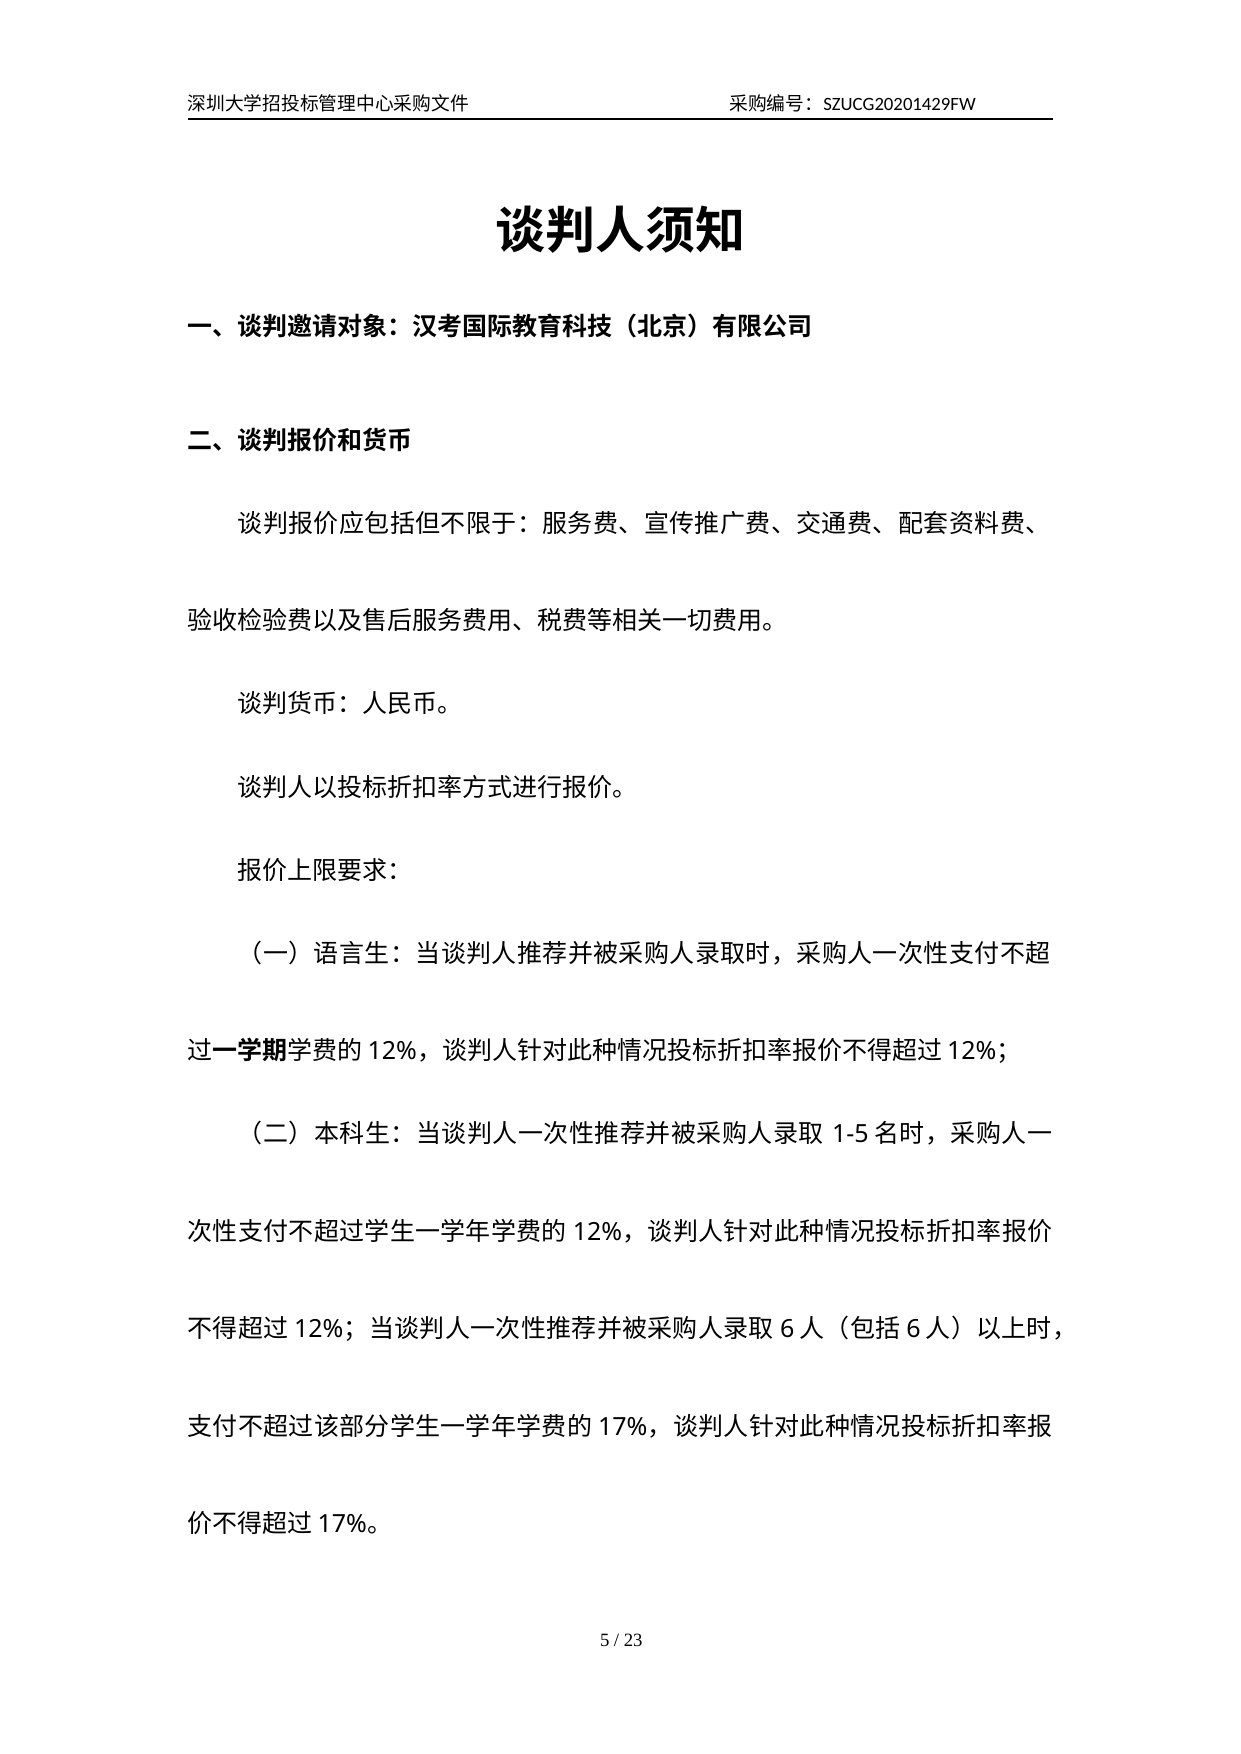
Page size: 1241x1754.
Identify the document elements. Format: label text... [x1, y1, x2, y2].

text 谈判人须知 [187, 178, 1053, 276]
text 二、谈判报价和货币 [187, 406, 1053, 471]
text 报价上限要求： [187, 836, 1053, 901]
text 一、谈判邀请对象：汉考国际教育科技（北京）有限公司 [187, 292, 1053, 357]
text （一）语言生：当谈判人推荐并被采购人录取时，采购人一次性支付不超过一学期学费的12%，谈判人针对此种情况投标折扣率报价不得超过12%； [187, 919, 1053, 1081]
text 谈判人以投标折扣率方式进行报价。 [187, 753, 1053, 818]
text （二）本科生：当谈判人一次性推荐并被采购人录取1-5名时，采购人一次性支付不超过学生一学年学费的12%，谈判人针对此种情况投标折扣率报价不得超过12%；当谈判人一次性推荐并被采购人录取6人（包括6人）以上时，支付不超过该部分学生一学年学费的17%，谈判人针对此种情况投标折扣率报价不得超过17%。 [187, 1099, 1053, 1554]
text 谈判货币：人民币。 [187, 669, 1053, 734]
text 谈判报价应包括但不限于：服务费、宣传推广费、交通费、配套资料费、验收检验费以及售后服务费用、税费等相关一切费用。 [187, 489, 1053, 651]
